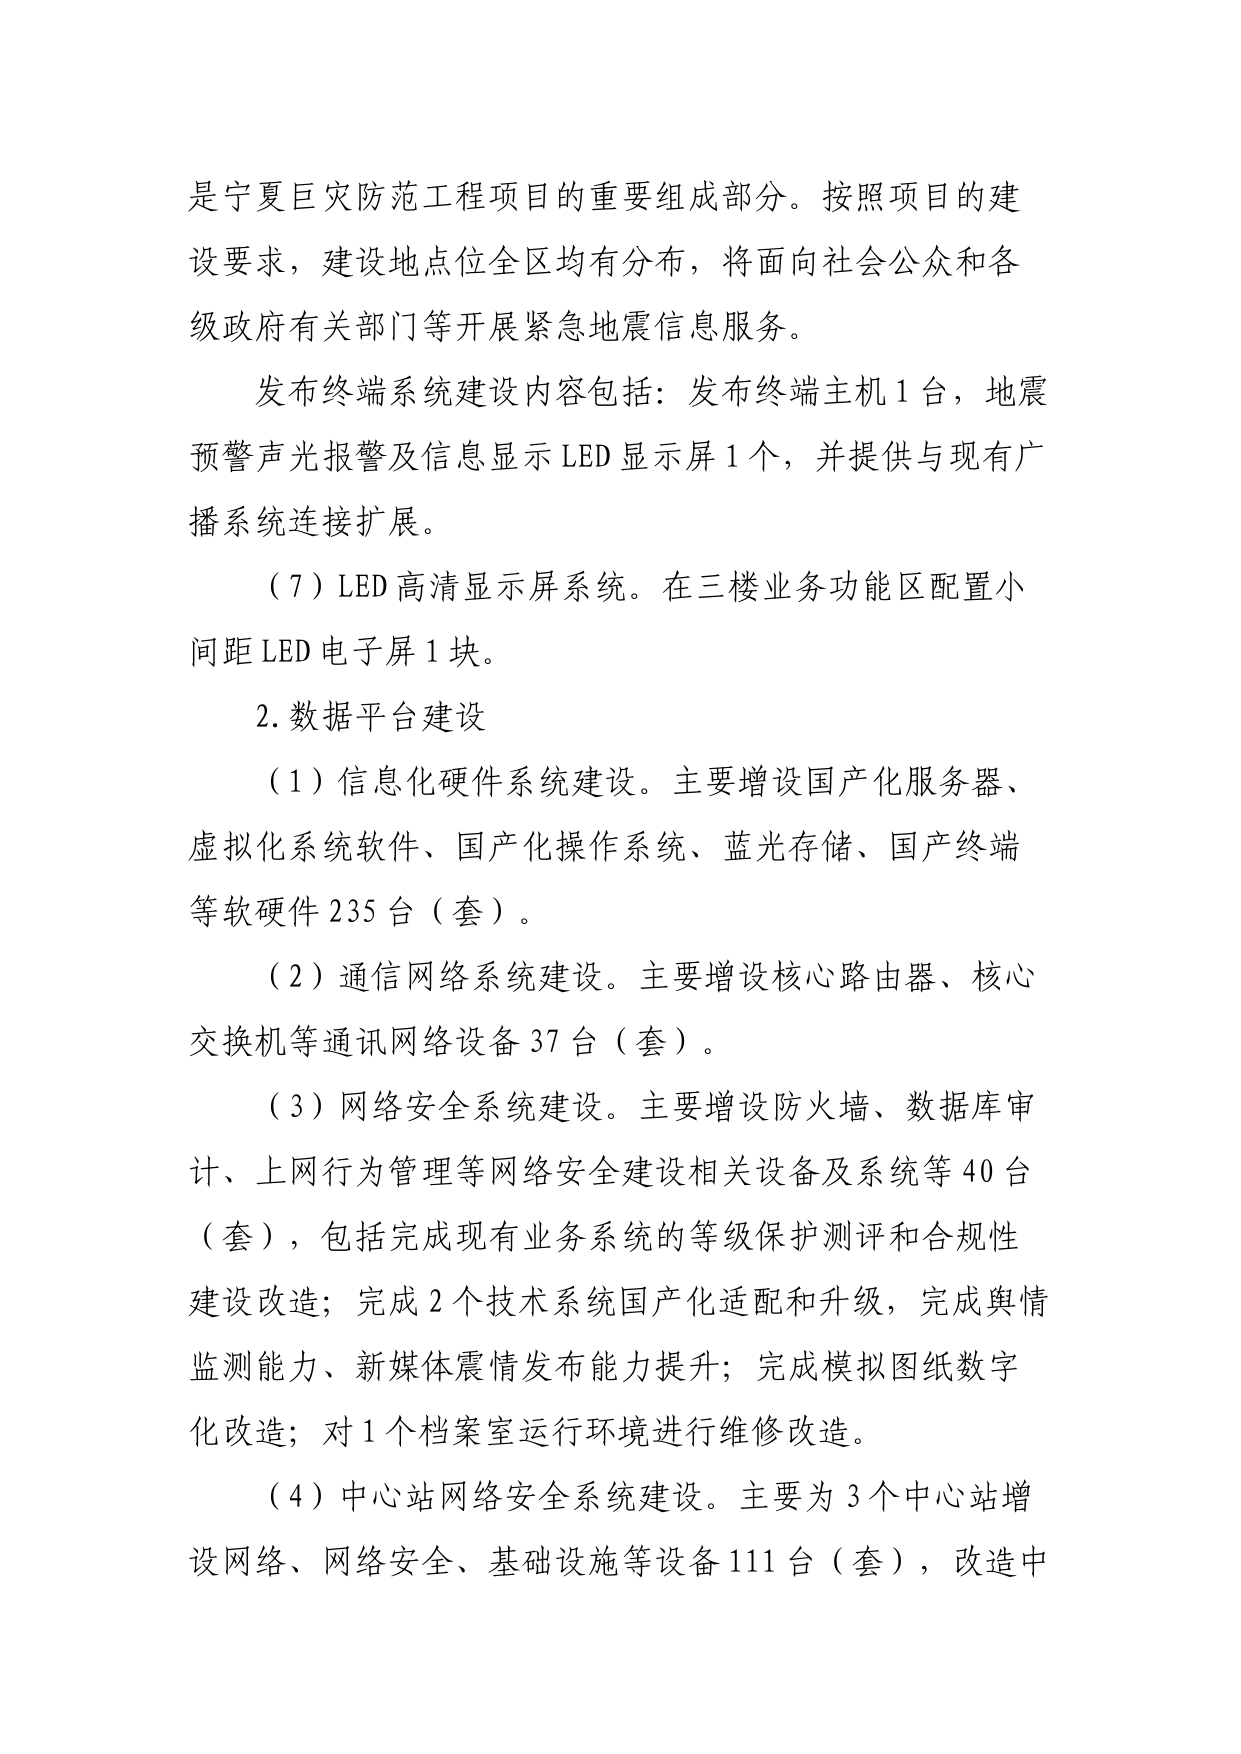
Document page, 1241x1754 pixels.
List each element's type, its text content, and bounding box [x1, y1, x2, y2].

text （1）信息化硬件系统建设。主要增设国产化服务器、虚拟化系统软件、国产化操作系统、蓝光存储、国产终端等软硬件235台（套）。 [187, 747, 1053, 942]
text （7）LED高清显示屏系统。在三楼业务功能区配置小间距LED电子屏1块。 [187, 552, 1053, 682]
text 2.数据平台建设 [187, 682, 1053, 747]
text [187, 162, 1053, 357]
text 发布终端系统建设内容包括：发布终端主机1台，地震预警声光报警及信息显示LED显示屏1个，并提供与现有广播系统连接扩展。 [187, 357, 1053, 552]
text （3）网络安全系统建设。主要增设防火墙、数据库审计、上网行为管理等网络安全建设相关设备及系统等40台（套），包括完成现有业务系统的等级保护测评和合规性建设改造；完成2个技术系统国产化适配和升级，完成舆情监测能力、新媒体震情发布能力提升；完成模拟图纸数字化改造；对1个档案室运行环境进行维修改造。 [187, 1072, 1053, 1462]
text （2）通信网络系统建设。主要增设核心路由器、核心交换机等通讯网络设备37台（套）。 [187, 942, 1053, 1072]
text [187, 1462, 1053, 1592]
